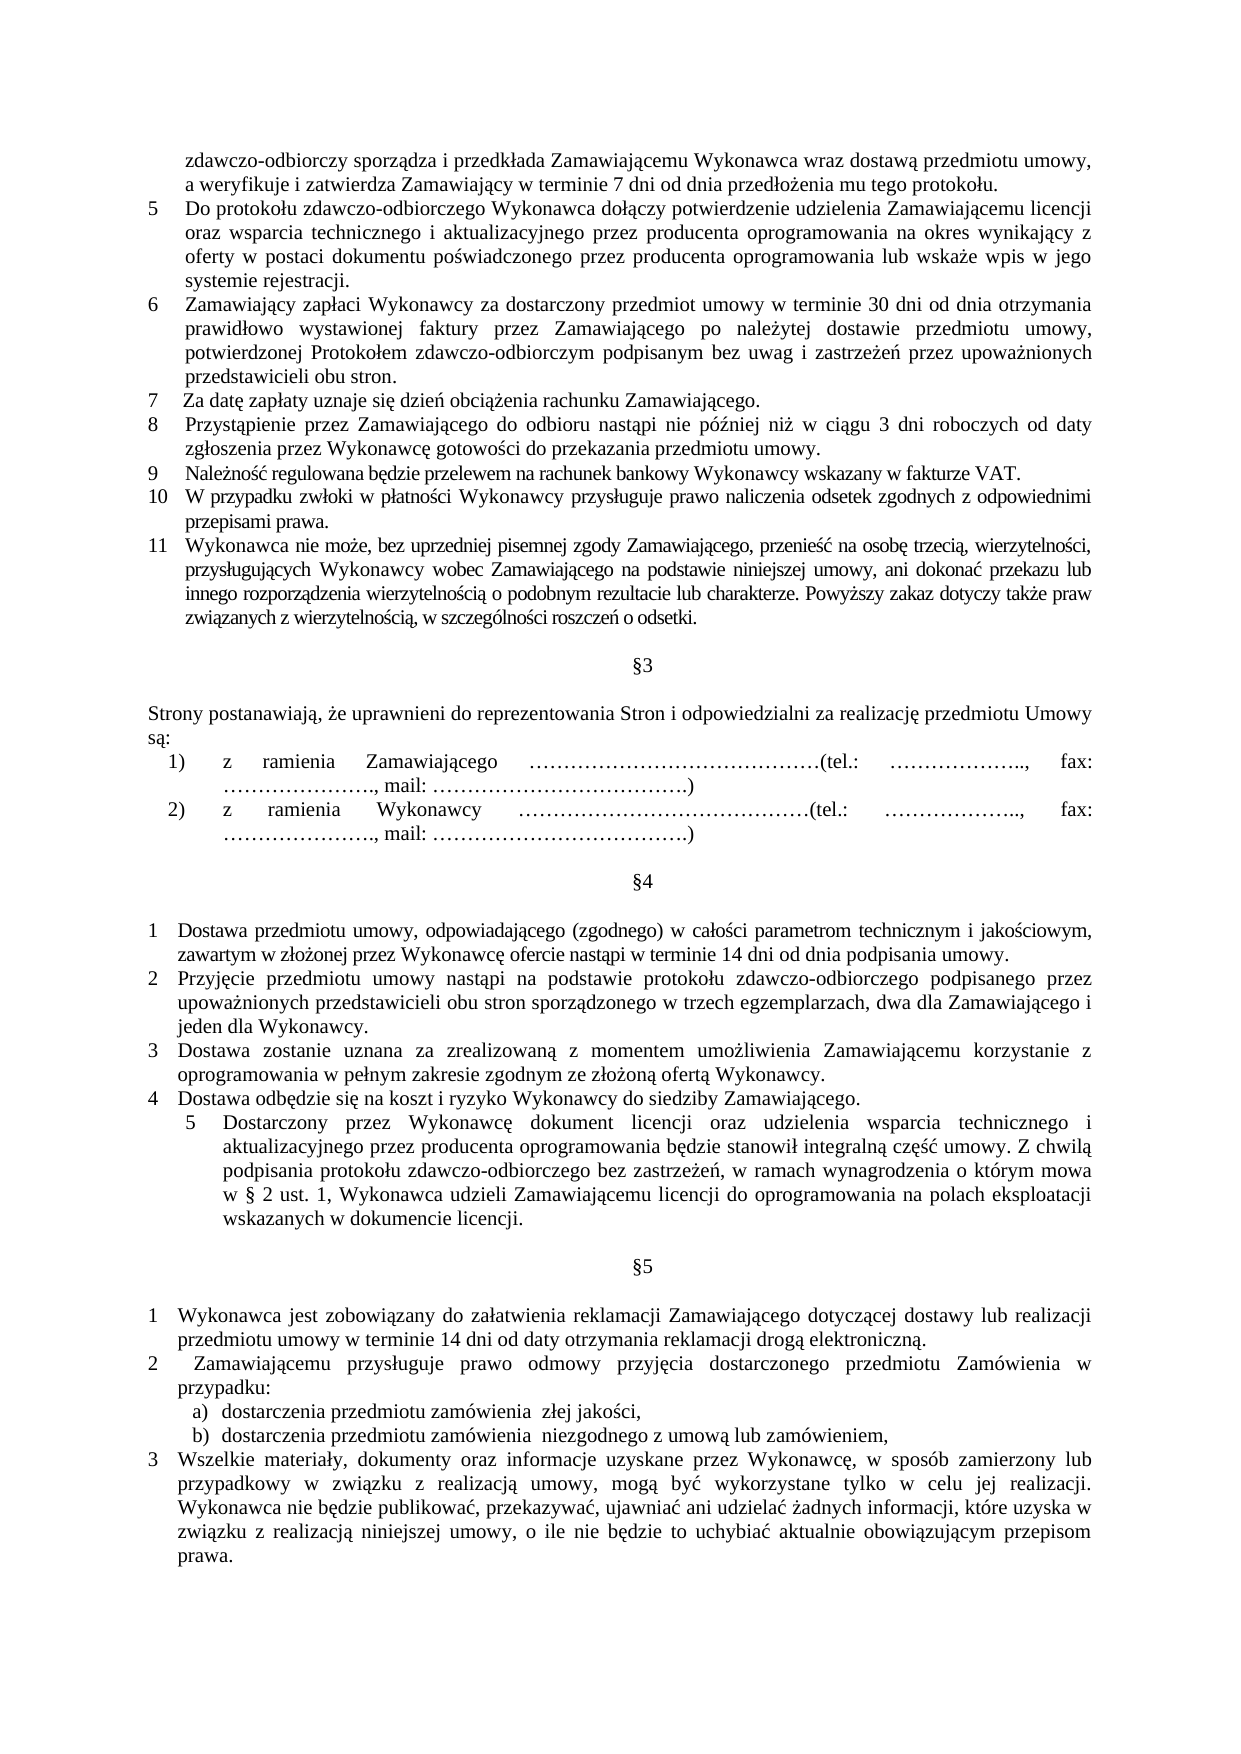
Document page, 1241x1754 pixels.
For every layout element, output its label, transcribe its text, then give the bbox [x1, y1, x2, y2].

list Dostawa zostanie uznana za zrealizowaną z momentem umożliwienia Zamawiającemu korzystanie z oprogramowania w pełnym zakresie zgodnym ze złożoną ofertą Wykonawcy. [148, 1038, 1093, 1086]
text §3 [192, 653, 1093, 677]
list Wykonawca nie może, bez uprzedniej pisemnej zgody Zamawiającego, przenieść na osobę trzecią, wierzytelności, przysługujących Wykonawcy wobec Zamawiającego na podstawie niniejszej umowy, ani dokonać przekazu lub innego rozporządzenia wierzytelnością o podobnym rezultacie lub charakterze. Powyższy zakaz dotyczy także praw związanych z wierzytelnością, w szczególności roszczeń o odsetki. [148, 533, 1093, 629]
text §5 [192, 1254, 1093, 1278]
list Wykonawca jest zobowiązany do załatwienia reklamacji Zamawiającego dotyczącej dostawy lub realizacji przedmiotu umowy w terminie 14 dni od daty otrzymania reklamacji drogą elektroniczną. [148, 1303, 1093, 1351]
list Dostawa odbędzie się na koszt i ryzyko Wykonawcy do siedziby Zamawiającego. [148, 1086, 1093, 1110]
list Zamawiającemu przysługuje prawo odmowy przyjęcia dostarczonego przedmiotu Zamówienia w przypadku: [148, 1351, 1093, 1399]
list W przypadku zwłoki w płatności Wykonawcy przysługuje prawo naliczenia odsetek zgodnych z odpowiednimi przepisami prawa. [148, 484, 1093, 533]
list Zamawiający zapłaci Wykonawcy za dostarczony przedmiot umowy w terminie 30 dni od dnia otrzymania prawidłowo wystawionej faktury przez Zamawiającego po należytej dostawie przedmiotu umowy, potwierdzonej Protokołem zdawczo-odbiorczym podpisanym bez uwag i zastrzeżeń przez upoważnionych przedstawicieli obu stron. [392, 340, 1093, 388]
list Dostarczony przez Wykonawcę dokument licencji oraz udzielenia wsparcia technicznego i aktualizacyjnego przez producenta oprogramowania będzie stanowił integralną część umowy. Z chwilą podpisania protokołu zdawczo-odbiorczego bez zastrzeżeń, w ramach wynagrodzenia o którym mowa w § 2 ust. 1, Wykonawca udzieli Zamawiającemu licencji do oprogramowania na polach eksploatacji wskazanych w dokumencie licencji. [185, 1110, 1093, 1230]
list Za datę zapłaty uznaje się dzień obciążenia rachunku Zamawiającego. [148, 388, 1093, 412]
list Należność regulowana będzie przelewem na rachunek bankowy Wykonawcy wskazany w fakturze VAT. [148, 460, 1093, 484]
list Zamawiający zapłaci Wykonawcy za dostarczony przedmiot umowy w terminie 30 dni od dnia otrzymania prawidłowo wystawionej faktury przez Zamawiającego po należytej dostawie przedmiotu umowy, potwierdzonej Protokołem zdawczo-odbiorczym podpisanym bez uwag i zastrzeżeń przez upoważnionych przedstawicieli obu stron. [148, 292, 480, 388]
list dostarczenia przedmiotu zamówienia niezgodnego z umową lub zamówieniem, [192, 1423, 1093, 1447]
text §4 [192, 869, 1093, 893]
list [148, 148, 1093, 196]
list dostarczenia przedmiotu zamówienia złej jakości, [192, 1399, 1093, 1423]
list z ramienia Zamawiającego ……………………………………(tel.: ……………….., fax: …………………., mail: ……………………………….) [185, 749, 1093, 797]
list Dostawa przedmiotu umowy, odpowiadającego (zgodnego) w całości parametrom technicznym i jakościowym, zawartym w złożonej przez Wykonawcę ofercie nastąpi w terminie 14 dni od dnia podpisania umowy. [148, 918, 1093, 966]
list z ramienia Wykonawcy ……………………………………(tel.: ……………….., fax: …………………., mail: ……………………………….) [185, 797, 1093, 845]
list Przystąpienie przez Zamawiającego do odbioru nastąpi nie później niż w ciągu 3 dni roboczych od daty zgłoszenia przez Wykonawcę gotowości do przekazania przedmiotu umowy. [148, 412, 1093, 460]
text Strony postanawiają, że uprawnieni do reprezentowania Stron i odpowiedzialni za realizację przedmiotu Umowy są: [148, 701, 1093, 749]
list Przyjęcie przedmiotu umowy nastąpi na podstawie protokołu zdawczo-odbiorczego podpisanego przez upoważnionych przedstawicieli obu stron sporządzonego w trzech egzemplarzach, dwa dla Zamawiającego i jeden dla Wykonawcy. [148, 966, 1093, 1038]
list Wszelkie materiały, dokumenty oraz informacje uzyskane przez Wykonawcę, w sposób zamierzony lub przypadkowy w związku z realizacją umowy, mogą być wykorzystane tylko w celu jej realizacji. Wykonawca nie będzie publikować, przekazywać, ujawniać ani udzielać żadnych informacji, które uzyska w związku z realizacją niniejszej umowy, o ile nie będzie to uchybiać aktualnie obowiązującym przepisom prawa. [148, 1447, 1093, 1567]
list Do protokołu zdawczo-odbiorczego Wykonawca dołączy potwierdzenie udzielenia Zamawiającemu licencji oraz wsparcia technicznego i aktualizacyjnego przez producenta oprogramowania na okres wynikający z oferty w postaci dokumentu poświadczonego przez producenta oprogramowania lub wskaże wpis w jego systemie rejestracji. [148, 196, 1093, 292]
